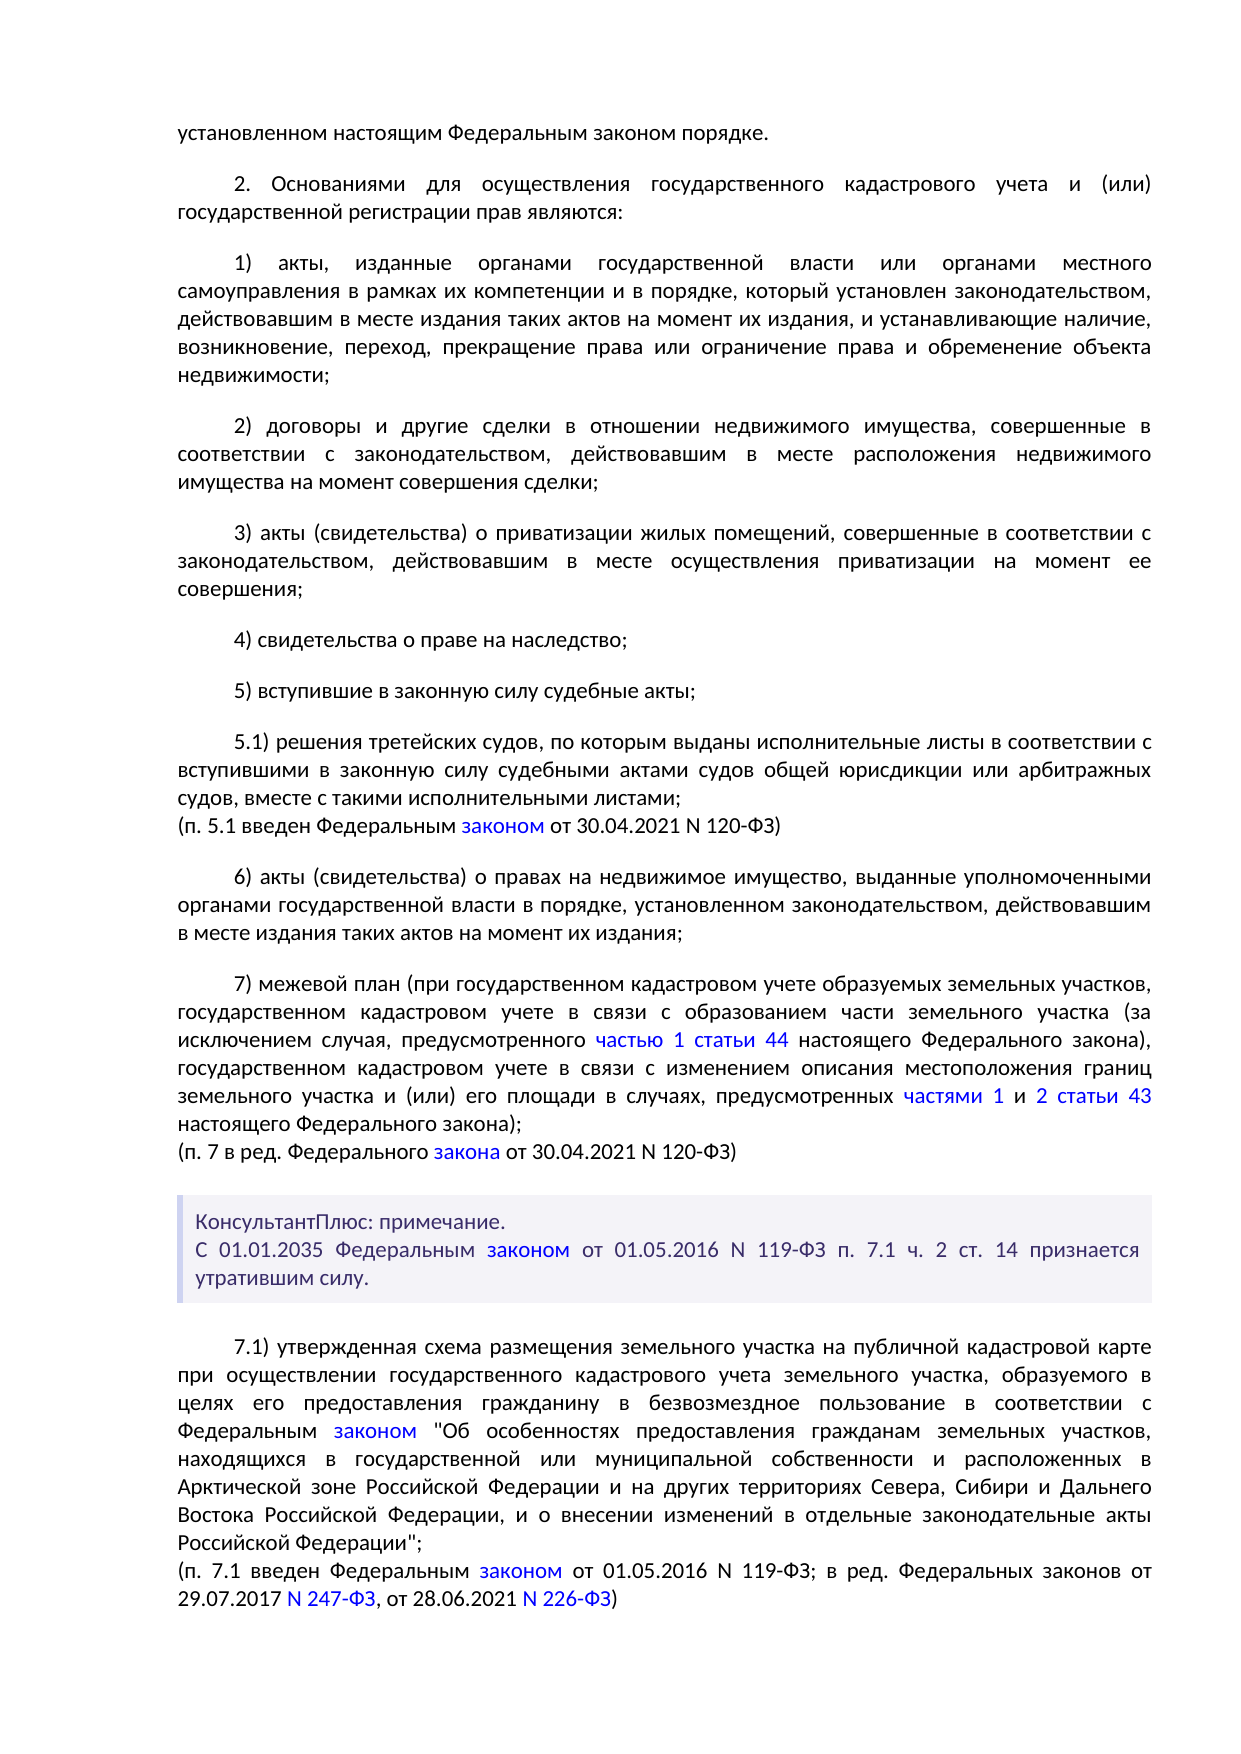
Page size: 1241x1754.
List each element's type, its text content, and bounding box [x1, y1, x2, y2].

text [177, 118, 1152, 146]
text 1) акты, изданные органами государственной власти или органами местного самоуправления в рамках их компетенции и в порядке, который установлен законодательством, действовавшим в месте издания таких актов на момент их издания, и устанавливающие наличие, возникновение, переход, прекращение права или ограничение права и обременение объекта недвижимости; [177, 248, 1152, 388]
table_header [183, 1195, 195, 1303]
text 5.1) решения третейских судов, по которым выданы исполнительные листы в соответствии с вступившими в законную силу судебными актами судов общей юрисдикции или арбитражных судов, вместе с такими исполнительными листами; [177, 727, 1152, 811]
text 2) договоры и другие сделки в отношении недвижимого имущества, совершенные в соответствии с законодательством, действовавшим в месте расположения недвижимого имущества на момент совершения сделки; [177, 411, 1152, 495]
table_header КонсультантПлюс: примечание. С 01.01.2035 Федеральным законом от 01.05.2016 N 119-ФЗ п. 7.1 ч. 2 ст. 14 признается утратившим силу. [195, 1195, 1140, 1303]
text 7) межевой план (при государственном кадастровом учете образуемых земельных участков, государственном кадастровом учете в связи с образованием части земельного участка (за исключением случая, предусмотренного частью 1 статьи 44 настоящего Федерального закона), государственном кадастровом учете в связи с изменением описания местоположения границ земельного участка и (или) его площади в случаях, предусмотренных частями 1 и 2 статьи 43 настоящего Федерального закона); [177, 969, 1152, 1137]
text 4) свидетельства о праве на наследство; [177, 625, 1152, 653]
text (п. 7 в ред. Федерального закона от 30.04.2021 N 120-ФЗ) [177, 1137, 1152, 1165]
table_header [177, 1195, 183, 1303]
text (п. 5.1 введен Федеральным законом от 30.04.2021 N 120-ФЗ) [177, 811, 1152, 839]
text (п. 7.1 введен Федеральным законом от 01.05.2016 N 119-ФЗ; в ред. Федеральных законов от 29.07.2017 N 247-ФЗ, от 28.06.2021 N 226-ФЗ) [177, 1556, 1152, 1612]
text 3) акты (свидетельства) о приватизации жилых помещений, совершенные в соответствии с законодательством, действовавшим в месте осуществления приватизации на момент ее совершения; [177, 518, 1152, 602]
text 7.1) утвержденная схема размещения земельного участка на публичной кадастровой карте при осуществлении государственного кадастрового учета земельного участка, образуемого в целях его предоставления гражданину в безвозмездное пользование в соответствии с Федеральным законом "Об особенностях предоставления гражданам земельных участков, находящихся в государственной или муниципальной собственности и расположенных в Арктической зоне Российской Федерации и на других территориях Севера, Сибири и Дальнего Востока Российской Федерации, и о внесении изменений в отдельные законодательные акты Российской Федерации"; [177, 1332, 1152, 1556]
table_header [1140, 1195, 1152, 1303]
text 5) вступившие в законную силу судебные акты; [177, 676, 1152, 704]
text 6) акты (свидетельства) о правах на недвижимое имущество, выданные уполномоченными органами государственной власти в порядке, установленном законодательством, действовавшим в месте издания таких актов на момент их издания; [177, 862, 1152, 946]
text 2. Основаниями для осуществления государственного кадастрового учета и (или) государственной регистрации прав являются: [177, 169, 1152, 225]
